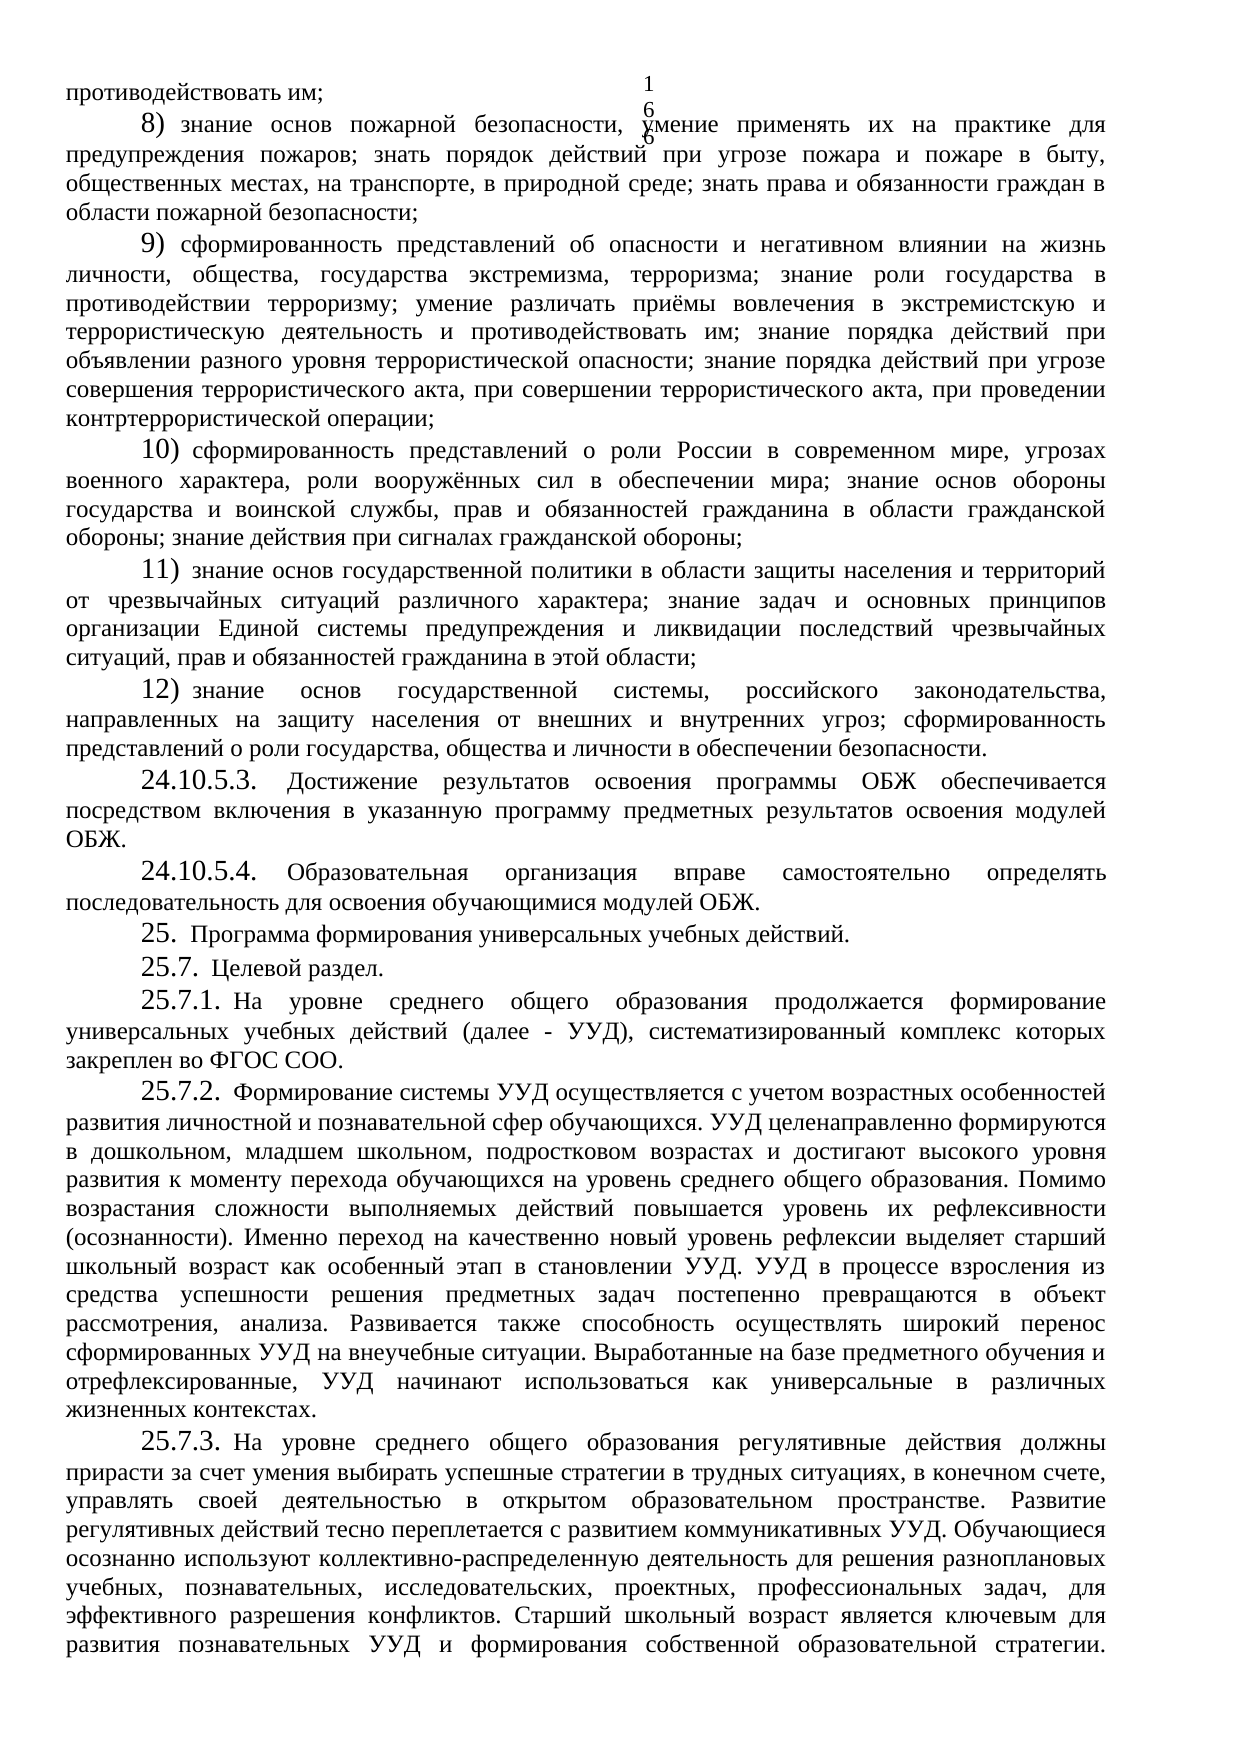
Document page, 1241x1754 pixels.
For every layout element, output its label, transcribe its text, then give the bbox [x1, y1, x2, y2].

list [66, 1423, 1107, 1658]
list Целевой раздел. [66, 949, 1107, 982]
list знание основ пожарной безопасности, умение применять их на практике для предупреждения пожаров; знать порядок действий при угрозе пожара и пожаре в быту, общественных местах, на транспорте, в природной среде; знать права и обязанности граждан в области пожарной безопасности; [66, 106, 1107, 225]
list Программа формирования универсальных учебных действий. [66, 915, 1107, 949]
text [66, 77, 1107, 106]
list сформированность представлений об опасности и негативном влиянии на жизнь личности, общества, государства экстремизма, терроризма; знание роли государства в противодействии терроризму; умение различать приёмы вовлечения в экстремистскую и террористическую деятельность и противодействовать им; знание порядка действий при объявлении разного уровня террористической опасности; знание порядка действий при угрозе совершения террористического акта, при совершении террористического акта, при проведении контртеррористической операции; [66, 225, 1107, 431]
list На уровне среднего общего образования продолжается формирование универсальных учебных действий (далее - УУД), систематизированный комплекс которых закреплен во ФГОС СОО. [66, 982, 1107, 1073]
list сформированность представлений о роли России в современном мире, угрозах военного характера, роли вооружённых сил в обеспечении мира; знание основ обороны государства и воинской службы, прав и обязанностей гражданина в области гражданской обороны; знание действия при сигналах гражданской обороны; [66, 431, 1107, 551]
list знание основ государственной политики в области защиты населения и территорий от чрезвычайных ситуаций различного характера; знание задач и основных принципов организации Единой системы предупреждения и ликвидации последствий чрезвычайных ситуаций, прав и обязанностей гражданина в этой области; [66, 551, 1107, 671]
list Образовательная организация вправе самостоятельно определять последовательность для освоения обучающимися модулей ОБЖ. [66, 853, 1107, 915]
list Достижение результатов освоения программы ОБЖ обеспечивается посредством включения в указанную программу предметных результатов освоения модулей ОБЖ. [66, 762, 1107, 853]
list Формирование системы УУД осуществляется с учетом возрастных особенностей развития личностной и познавательной сфер обучающихся. УУД целенаправленно формируются в дошкольном, младшем школьном, подростковом возрастах и достигают высокого уровня развития к моменту перехода обучающихся на уровень среднего общего образования. Помимо возрастания сложности выполняемых действий повышается уровень их рефлексивности (осознанности). Именно переход на качественно новый уровень рефлексии выделяет старший школьный возраст как особенный этап в становлении УУД. УУД в процессе взросления из средства успешности решения предметных задач постепенно превращаются в объект рассмотрения, анализа. Развивается также способность осуществлять широкий перенос сформированных УУД на внеучебные ситуации. Выработанные на базе предметного обучения и отрефлексированные, УУД начинают использоваться как универсальные в различных жизненных контекстах. [66, 1073, 1107, 1423]
list знание основ государственной системы, российского законодательства, направленных на защиту населения от внешних и внутренних угроз; сформированность представлений о роли государства, общества и личности в обеспечении безопасности. [66, 671, 1107, 762]
